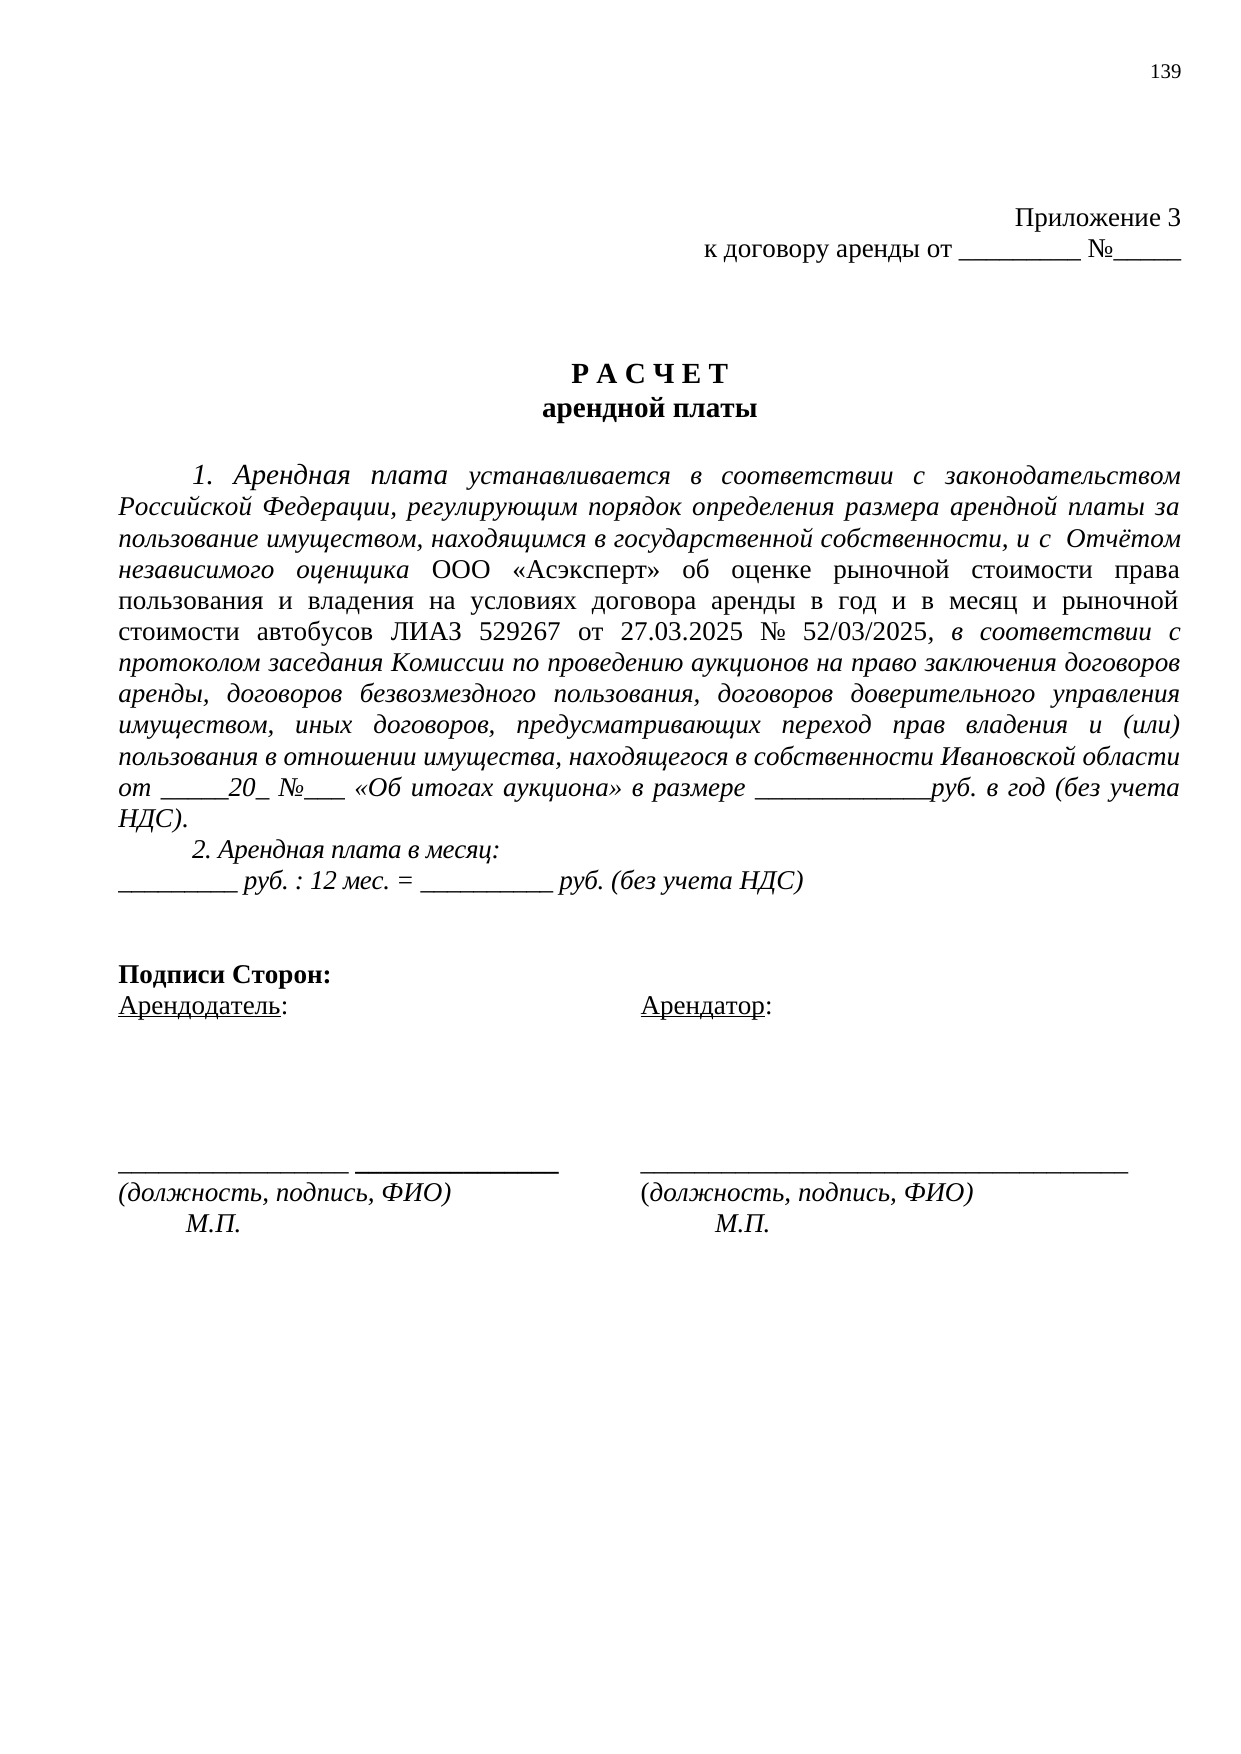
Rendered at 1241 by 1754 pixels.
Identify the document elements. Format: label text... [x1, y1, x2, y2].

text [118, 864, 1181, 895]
text арендной платы [118, 390, 1181, 423]
text 1. Арендная плата устанавливается в соответствии с законодательством Российской Федерации, регулирующим порядок определения размера арендной платы за пользование имуществом, находящимся в государственной собственности, и с Отчётом независимого оценщика ООО «Асэксперт» об оценке рыночной стоимости права пользования и владения на условиях договора аренды в год и в месяц и рыночной стоимости автобусов ЛИАЗ 529267 от 27.03.2025 № 52/03/2025, в соответствии с протоколом заседания Комиссии по проведению аукционов на право заключения договоров аренды, договоров безвозмездного пользования, договоров доверительного управления имуществом, иных договоров, предусматривающих переход прав владения и (или) пользования в отношении имущества, находящегося в собственности Ивановской области от _____20_ №___ «Об итогах аукциона» в размере _____________руб. в год (без учета НДС). [118, 457, 1181, 833]
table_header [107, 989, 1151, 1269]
text 2. Арендная плата в месяц: [118, 833, 1181, 864]
text к договору аренды от _________ №_____ [118, 232, 1181, 263]
text Приложение 3 [118, 201, 1181, 232]
text Р А С Ч Е Т [118, 356, 1181, 390]
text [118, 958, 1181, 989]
